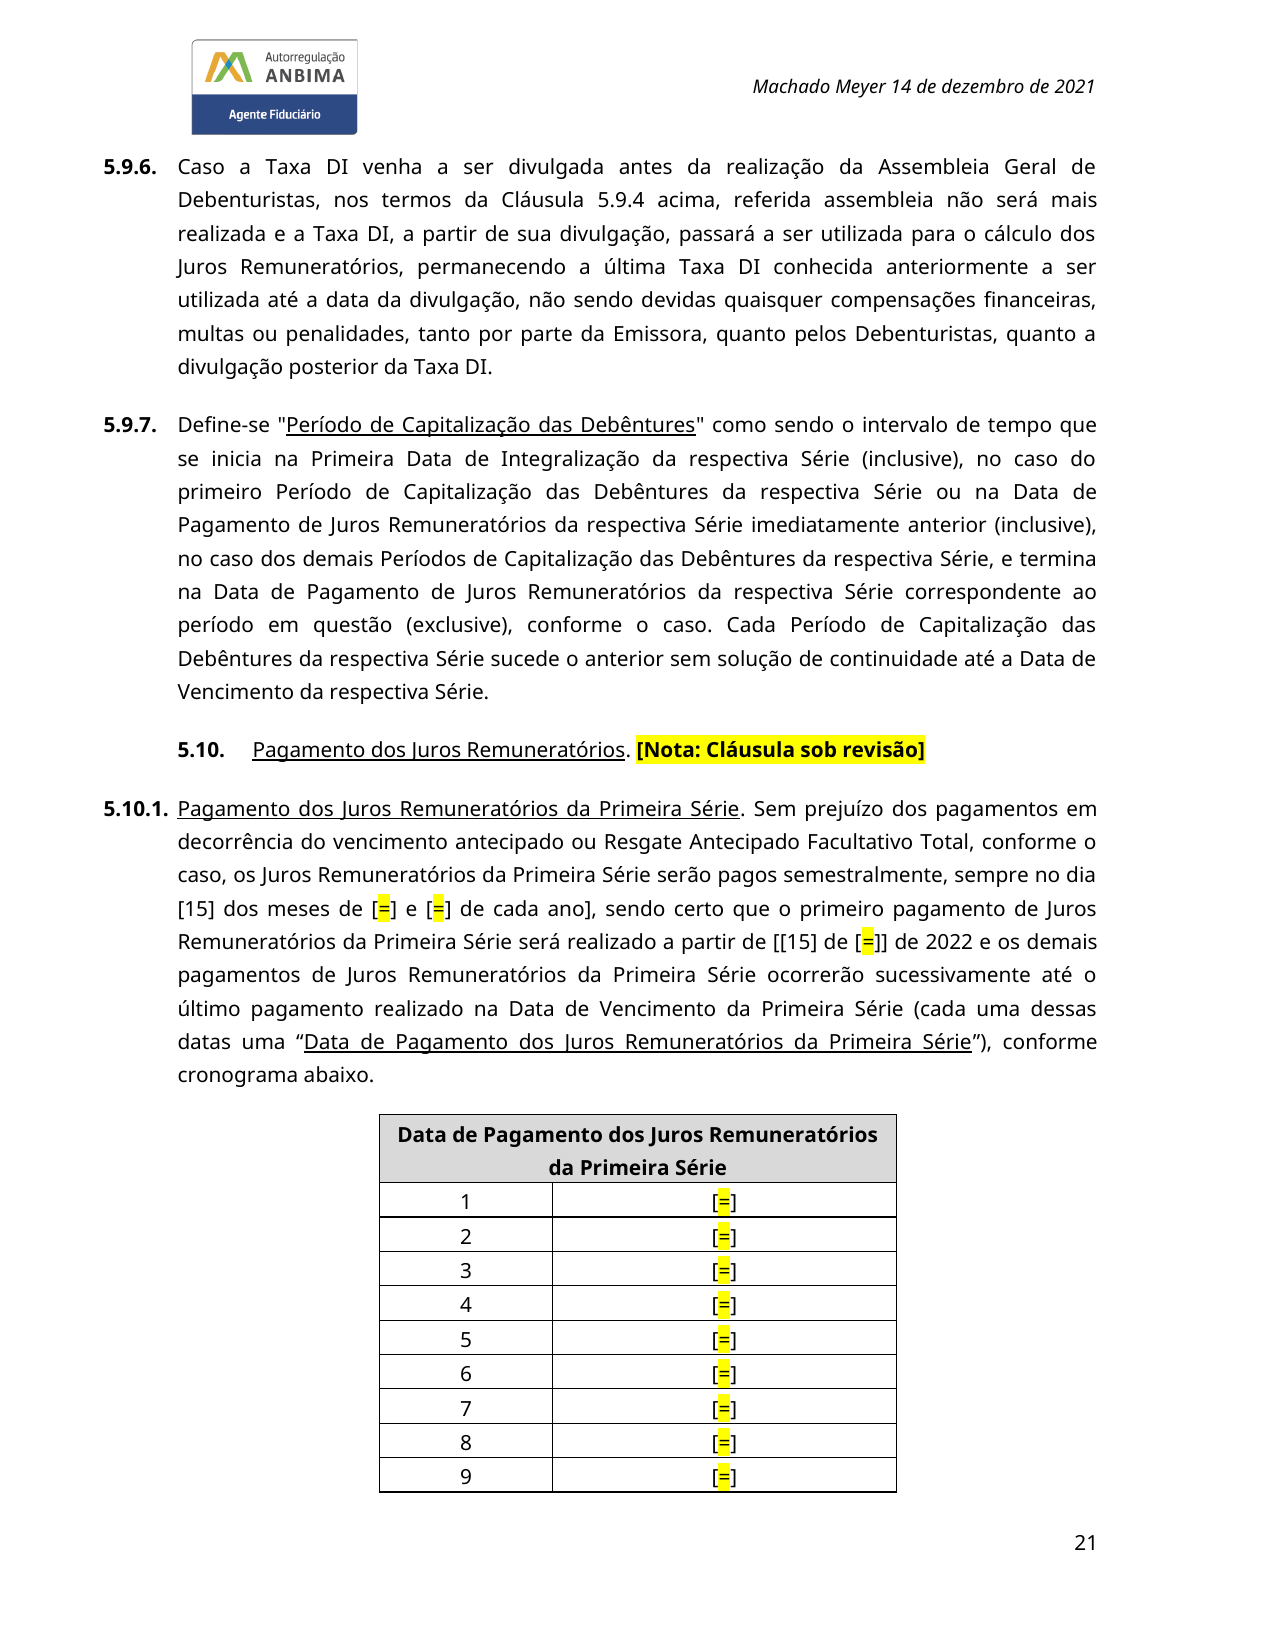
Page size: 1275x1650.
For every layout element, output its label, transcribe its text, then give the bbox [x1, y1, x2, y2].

table_cell [=] [553, 1321, 896, 1354]
table_cell 6 [380, 1355, 552, 1388]
text Pagamento dos Juros Remuneratórios da Primeira Série. Sem prejuízo dos pagamentos em decorrência do vencimento antecipado ou Resgate Antecipado Facultativo Total, conforme o caso, os Juros Remuneratórios da Primeira Série serão pagos semestralmente, sempre no dia [15] dos meses de [=] e [=] de cada ano], sendo certo que o primeiro pagamento de Juros Remuneratórios da Primeira Série será realizado a partir de [[15] de [=]] de 2022 e os demais pagamentos de Juros Remuneratórios da Primeira Série ocorrerão sucessivamente até o último pagamento realizado na Data de Vencimento da Primeira Série (cada uma dessas datas uma “Data de Pagamento dos Juros Remuneratórios da Primeira Série”), conforme cronograma abaixo. [103, 789, 1098, 1089]
text Define-se "Período de Capitalização das Debêntures" como sendo o intervalo de tempo que se inicia na Primeira Data de Integralização da respectiva Série (inclusive), no caso do primeiro Período de Capitalização das Debêntures da respectiva Série ou na Data de Pagamento de Juros Remuneratórios da respectiva Série imediatamente anterior (inclusive), no caso dos demais Períodos de Capitalização das Debêntures da respectiva Série, e termina na Data de Pagamento de Juros Remuneratórios da respectiva Série correspondente ao período em questão (exclusive), conforme o caso. Cada Período de Capitalização das Debêntures da respectiva Série sucede o anterior sem solução de continuidade até a Data de Vencimento da respectiva Série. [103, 406, 1098, 706]
table_cell 7 [380, 1389, 552, 1423]
text Pagamento dos Juros Remuneratórios. [Nota: Cláusula sob revisão] [177, 731, 1098, 764]
table_cell 4 [380, 1286, 552, 1319]
table_cell 2 [380, 1218, 552, 1251]
table_cell [=] [553, 1355, 896, 1388]
picture [191, 39, 358, 135]
table_cell [=] [553, 1458, 896, 1491]
table_cell 8 [380, 1424, 552, 1457]
text Caso a Taxa DI venha a ser divulgada antes da realização da Assembleia Geral de Debenturistas, nos termos da Cláusula 5.9.4 acima, referida assembleia não será mais realizada e a Taxa DI, a partir de sua divulgação, passará a ser utilizada para o cálculo dos Juros Remuneratórios, permanecendo a última Taxa DI conhecida anteriormente a ser utilizada até a data da divulgação, não sendo devidas quaisquer compensações financeiras, multas ou penalidades, tanto por parte da Emissora, quanto pelos Debenturistas, quanto a divulgação posterior da Taxa DI. [103, 148, 1098, 381]
table_cell [=] [553, 1286, 896, 1319]
table_cell 9 [380, 1458, 552, 1491]
table_header Data de Pagamento dos Juros Remuneratórios da Primeira Série [380, 1115, 896, 1182]
table_cell [=] [553, 1218, 896, 1251]
table_cell 5 [380, 1321, 552, 1354]
table_cell 1 [380, 1183, 552, 1216]
table_cell [=] [553, 1252, 896, 1285]
table_cell 3 [380, 1252, 552, 1285]
table_cell [=] [553, 1183, 896, 1216]
table_cell [=] [553, 1424, 896, 1457]
table_cell [=] [553, 1389, 896, 1423]
